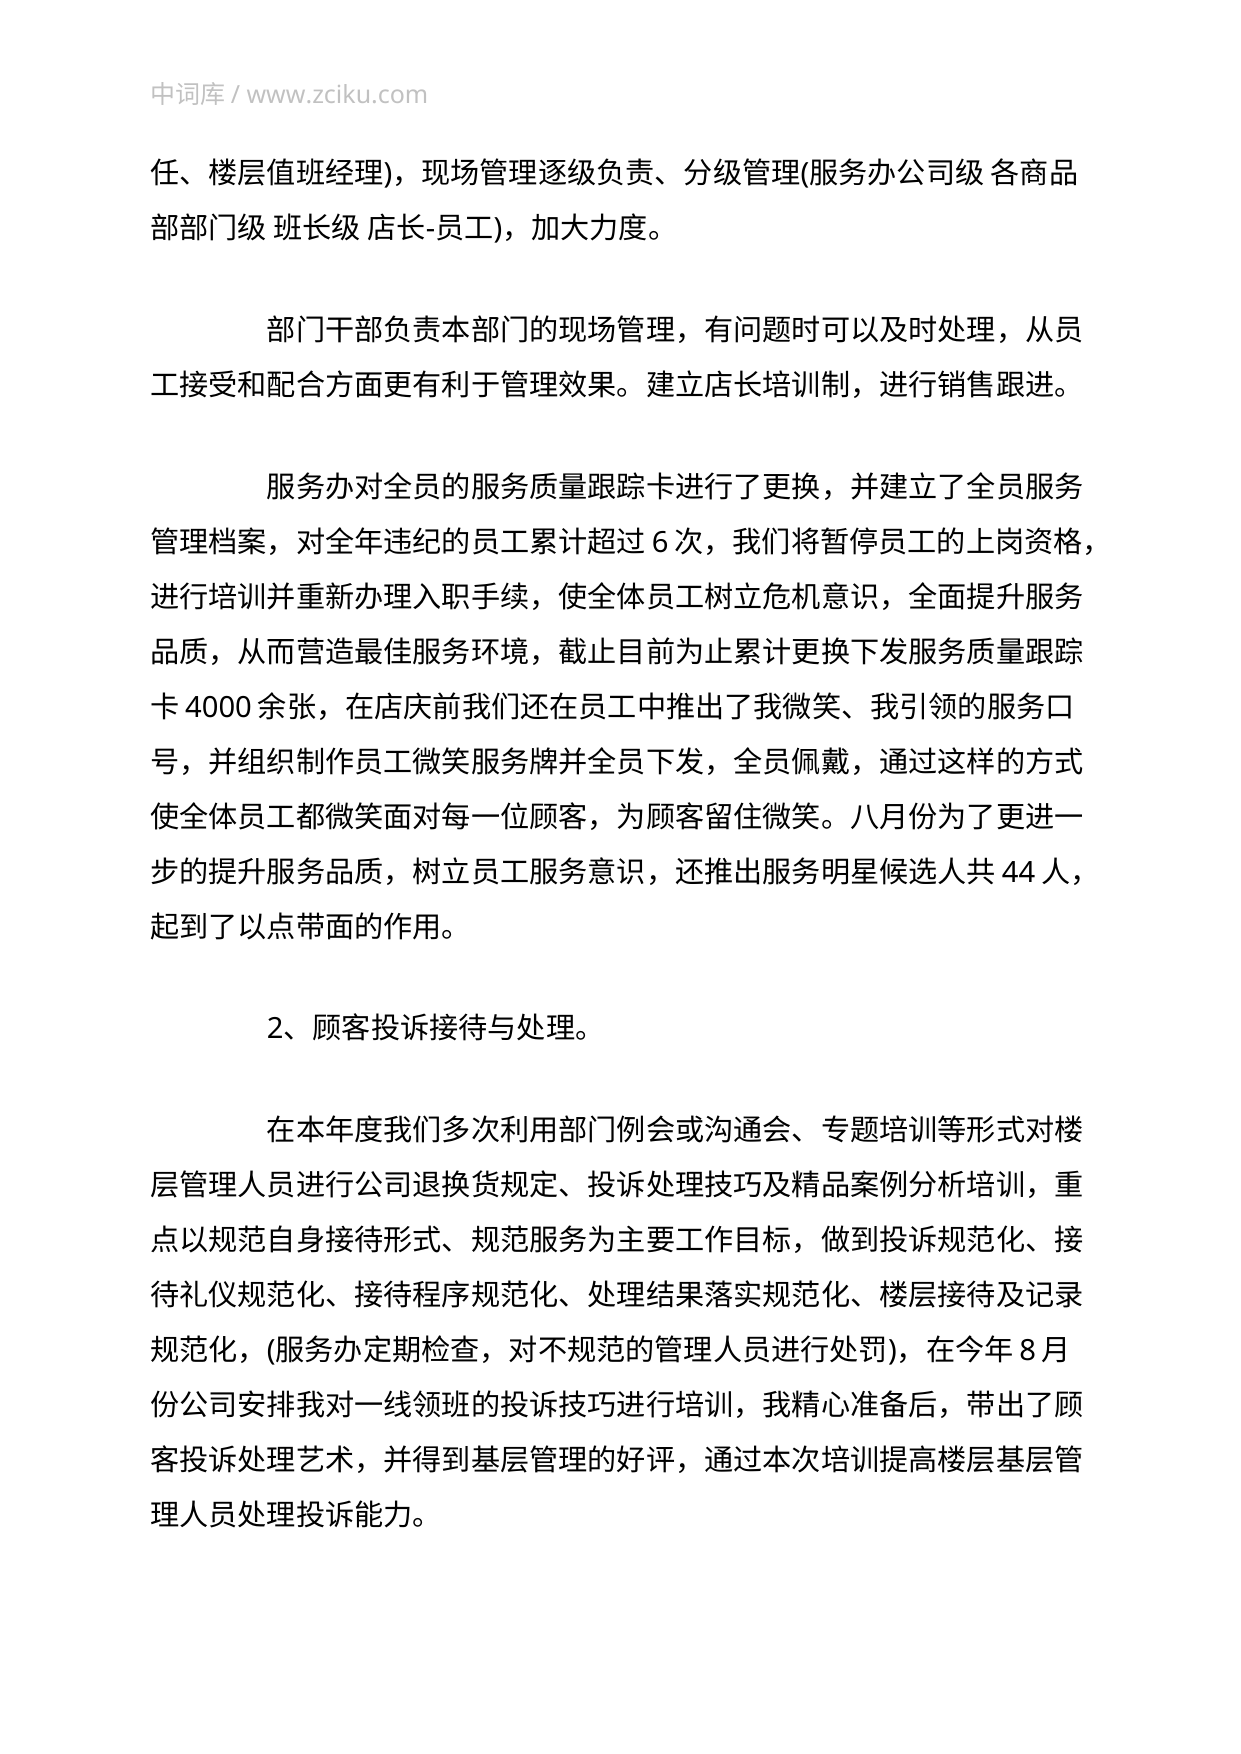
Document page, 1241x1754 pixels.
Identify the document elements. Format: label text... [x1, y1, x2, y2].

text 2、顾客投诉接待与处理。 [150, 1005, 1090, 1047]
text 在本年度我们多次利用部门例会或沟通会、专题培训等形式对楼层管理人员进行公司退换货规定、投诉处理技巧及精品案例分析培训，重点以规范自身接待形式、规范服务为主要工作目标，做到投诉规范化、接待礼仪规范化、接待程序规范化、处理结果落实规范化、楼层接待及记录规范化，(服务办定期检查，对不规范的管理人员进行处罚)，在今年8月份公司安排我对一线领班的投诉技巧进行培训，我精心准备后，带出了顾客投诉处理艺术，并得到基层管理的好评，通过本次培训提高楼层基层管理人员处理投诉能力。 [150, 1107, 1090, 1533]
text 部门干部负责本部门的现场管理，有问题时可以及时处理，从员工接受和配合方面更有利于管理效果。建立店长培训制，进行销售跟进。 [150, 307, 1090, 404]
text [150, 150, 1090, 247]
text 服务办对全员的服务质量跟踪卡进行了更换，并建立了全员服务管理档案，对全年违纪的员工累计超过6次，我们将暂停员工的上岗资格，进行培训并重新办理入职手续，使全体员工树立危机意识，全面提升服务品质，从而营造最佳服务环境，截止目前为止累计更换下发服务质量跟踪卡4000余张，在店庆前我们还在员工中推出了我微笑、我引领的服务口号，并组织制作员工微笑服务牌并全员下发，全员佩戴，通过这样的方式使全体员工都微笑面对每一位顾客，为顾客留住微笑。八月份为了更进一步的提升服务品质，树立员工服务意识，还推出服务明星候选人共44人，起到了以点带面的作用。 [150, 464, 1090, 945]
